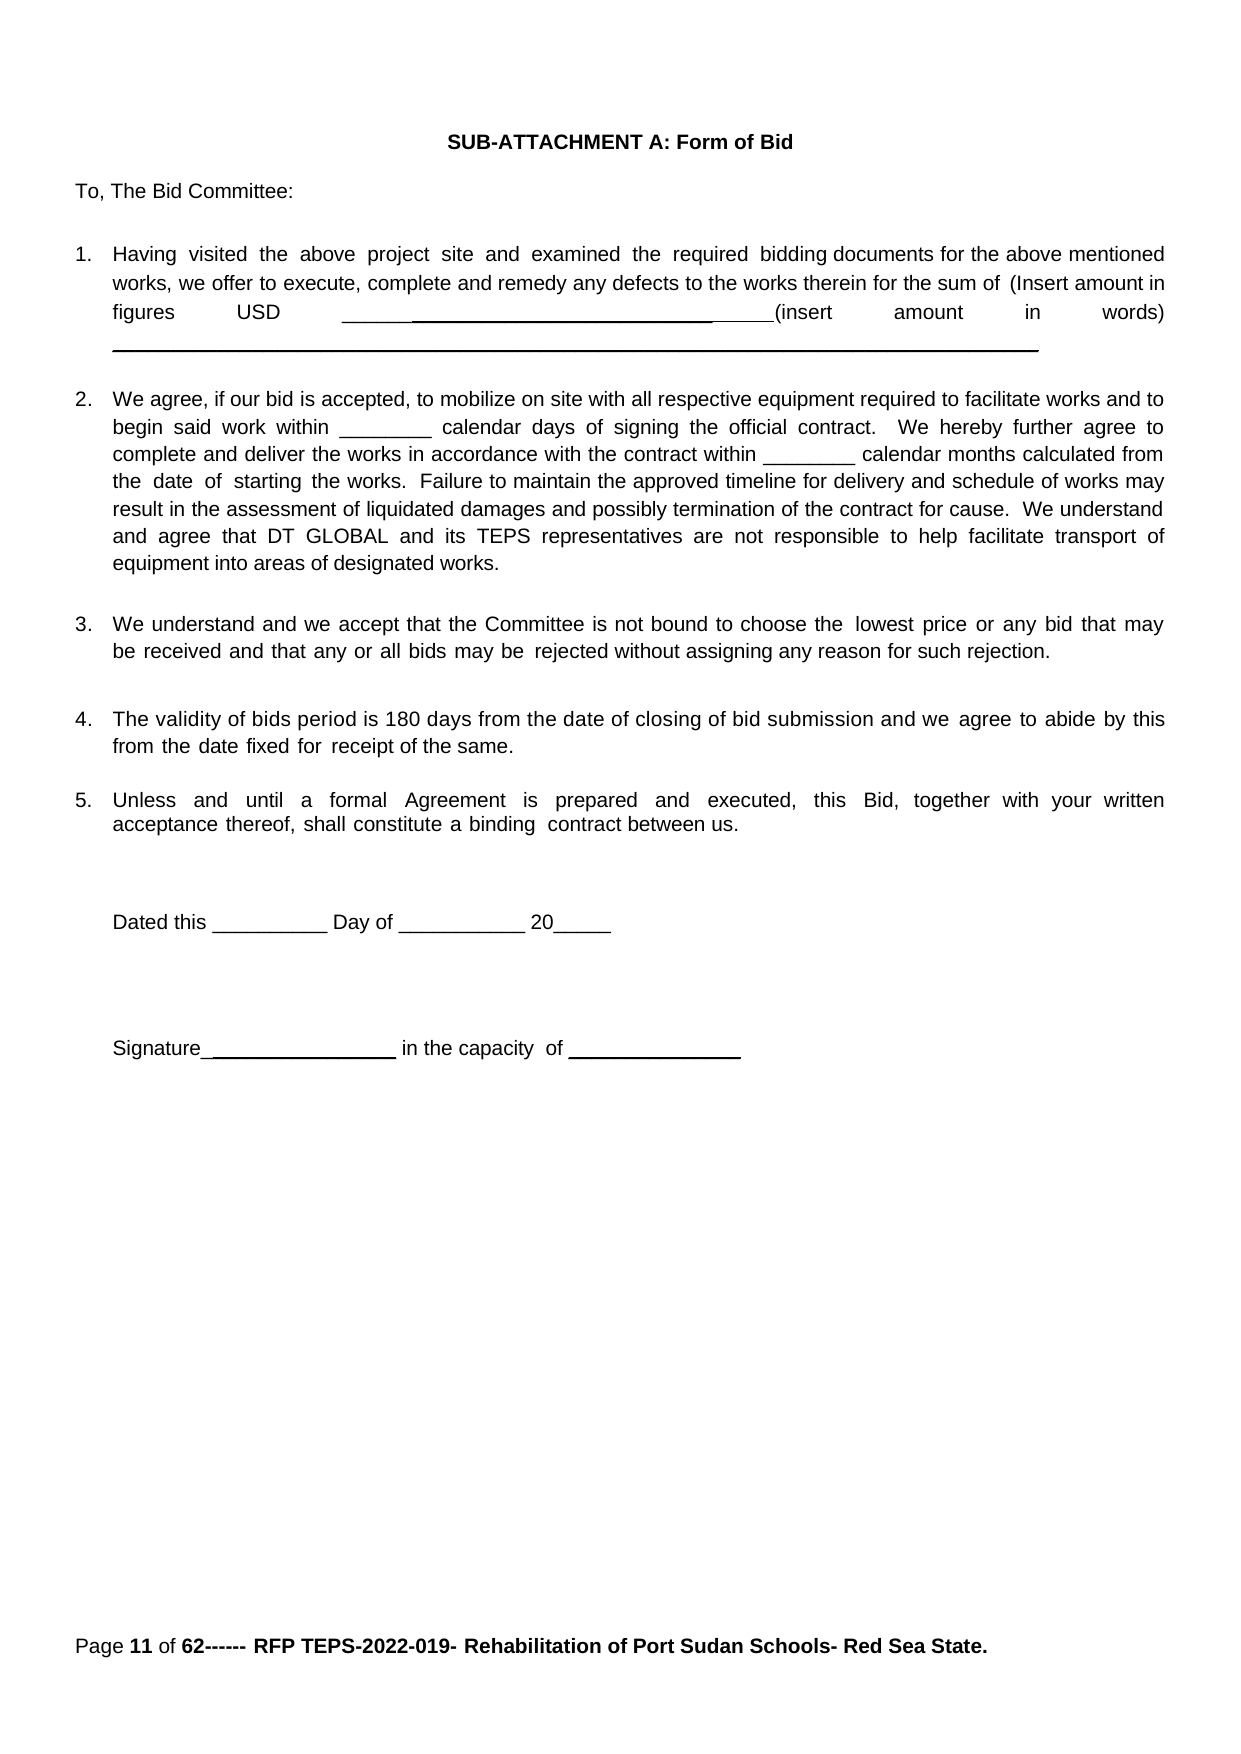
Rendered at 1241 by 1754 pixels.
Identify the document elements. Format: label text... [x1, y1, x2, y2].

text To, The Bid Committee: [75, 179, 1165, 203]
list Unless and until a formal Agreement is prepared and executed, this Bid, together with your written acceptance thereof, shall constitute a binding contract between us. [75, 787, 1165, 835]
text Dated this __________ Day of ___________ 20_____ [75, 910, 1165, 934]
list Having visited the above project site and examined the required bidding documents for the above mentioned works, we offer to execute, complete and remedy any defects to the works therein for the sum of (Insert amount in figures USD ________________________________ (insert amount in words) ________________________________________________________________________________ [75, 238, 1165, 354]
list The validity of bids period is 180 days from the date of closing of bid submission and we agree to abide by this from the date fixed for receipt of the same. [75, 707, 1165, 758]
list We agree, if our bid is accepted, to mobilize on site with all respective equipment required to facilitate works and to begin said work within ________ calendar days of signing the official contract. We hereby further agree to complete and deliver the works in accordance with the contract within ________ calendar months calculated from the date of starting the works. Failure to maintain the approved timeline for delivery and schedule of works may result in the assessment of liquidated damages and possibly termination of the contract for cause. We understand and agree that DT GLOBAL and its TEPS representatives are not responsible to help facilitate transport of equipment into areas of designated works. [75, 387, 1165, 575]
text Signature_________________ in the capacity of _______________ [75, 1039, 1165, 1059]
list We understand and we accept that the Committee is not bound to choose the lowest price or any bid that may be received and that any or all bids may be rejected without assigning any reason for such rejection. [75, 612, 1165, 663]
text SUB-ATTACHMENT A: Form of Bid [75, 130, 1165, 154]
